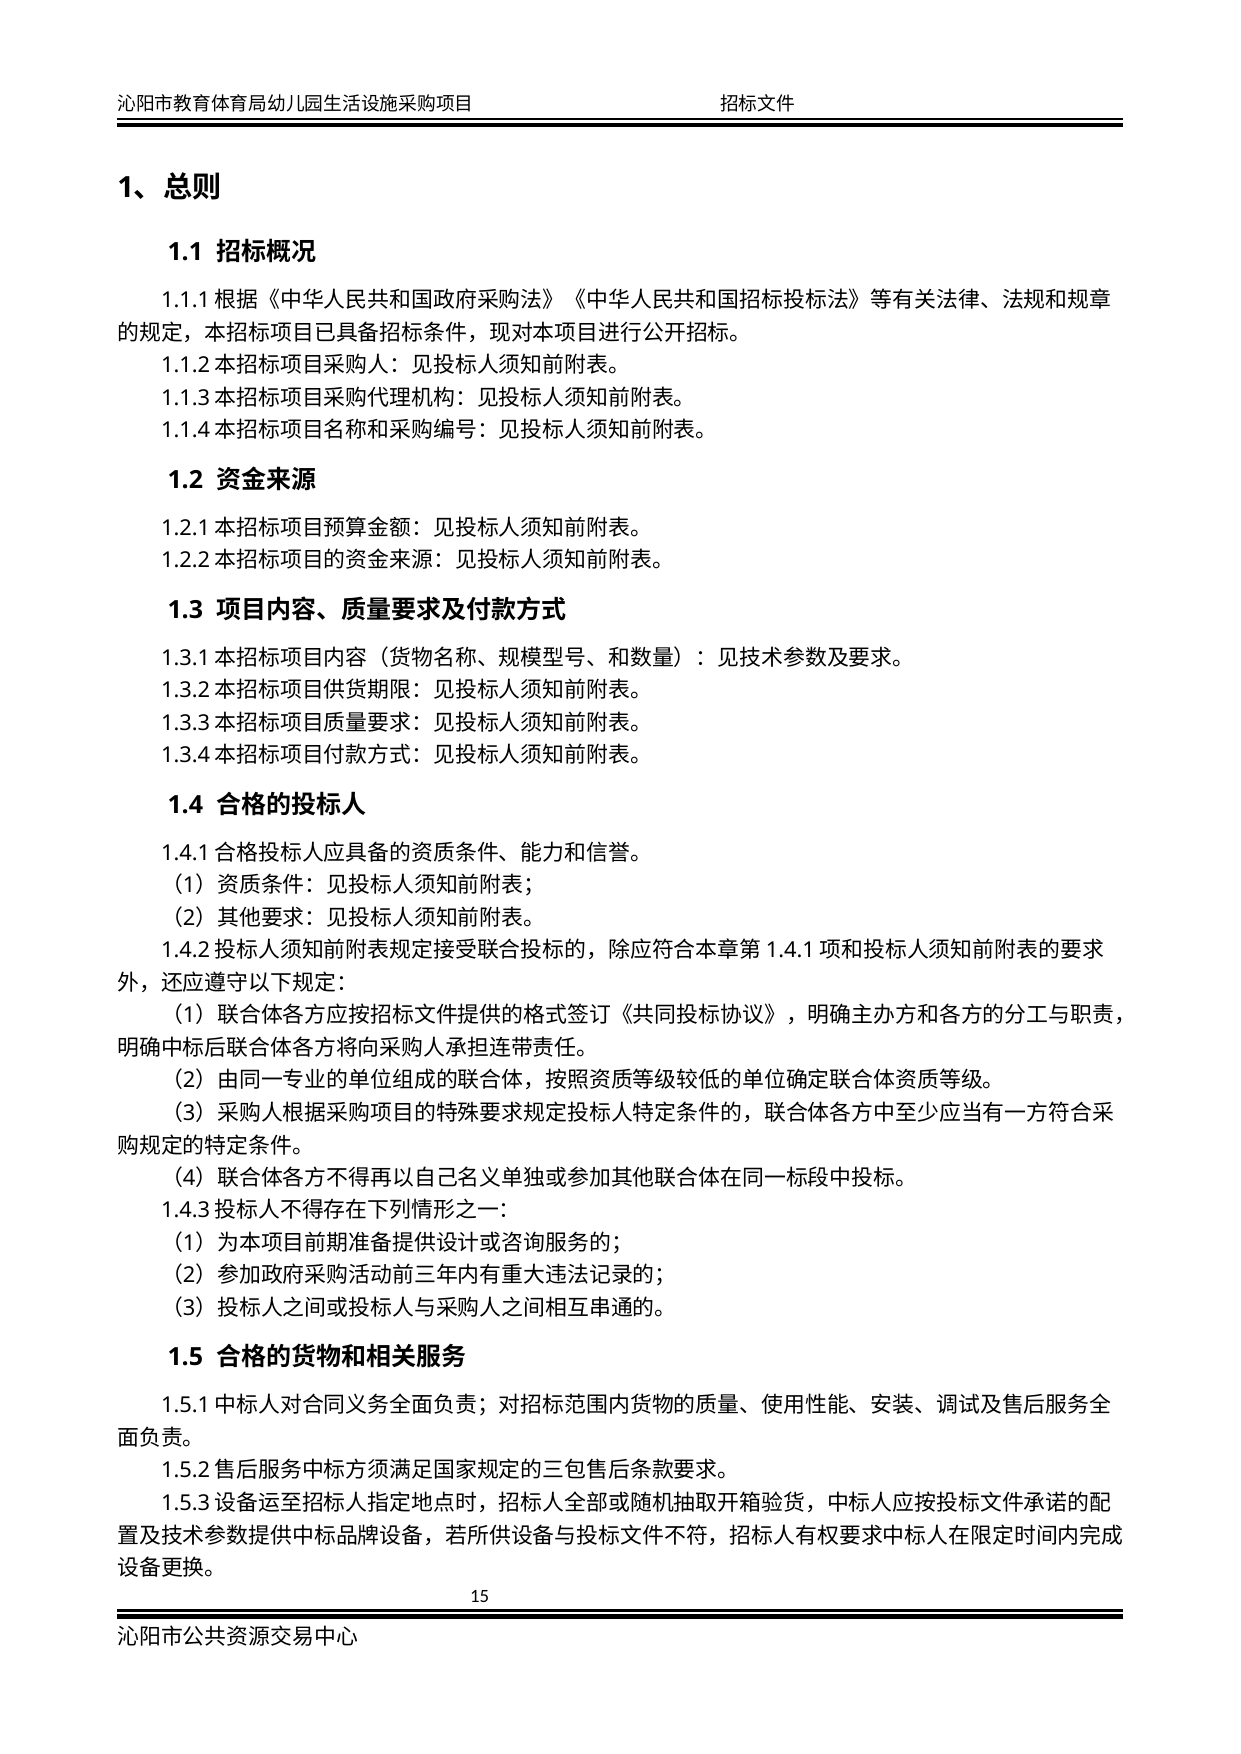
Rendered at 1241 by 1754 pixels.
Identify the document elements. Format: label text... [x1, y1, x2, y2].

text 1.4.2投标人须知前附表规定接受联合投标的，除应符合本章第1.4.1项和投标人须知前附表的要求外，还应遵守以下规定： [117, 932, 1123, 997]
text 1.3.1本招标项目内容（货物名称、规模型号、和数量）：见技术参数及要求。 [117, 640, 1123, 672]
text 1.5.3设备运至招标人指定地点时，招标人全部或随机抽取开箱验货，中标人应按投标文件承诺的配置及技术参数提供中标品牌设备，若所供设备与投标文件不符，招标人有权要求中标人在限定时间内完成设备更换。 [117, 1485, 1123, 1582]
text 1.4.1合格投标人应具备的资质条件、能力和信誉。 [117, 835, 1123, 867]
text 1.3.2本招标项目供货期限：见投标人须知前附表。 [117, 672, 1123, 705]
list 投标人之间或投标人与采购人之间相互串通的。 [117, 1290, 1123, 1322]
list 由同一专业的单位组成的联合体，按照资质等级较低的单位确定联合体资质等级。 [117, 1062, 1123, 1095]
text 1.4 合格的投标人 [117, 770, 1123, 835]
list 其他要求：见投标人须知前附表。 [117, 900, 1123, 932]
text 1.2.1本招标项目预算金额：见投标人须知前附表。 [117, 510, 1123, 542]
text 1.1.3本招标项目采购代理机构：见投标人须知前附表。 [117, 380, 1123, 412]
text 1.4.3投标人不得存在下列情形之一： [117, 1192, 1123, 1225]
text 1、总则 [117, 152, 1123, 217]
list 采购人根据采购项目的特殊要求规定投标人特定条件的，联合体各方中至少应当有一方符合采购规定的特定条件。 [117, 1095, 1123, 1160]
text 1.5.1中标人对合同义务全面负责；对招标范围内货物的质量、使用性能、安装、调试及售后服务全面负责。 [117, 1387, 1123, 1452]
text 1.1 招标概况 [117, 217, 1123, 282]
list 联合体各方不得再以自己名义单独或参加其他联合体在同一标段中投标。 [117, 1160, 1123, 1192]
text 1.5 合格的货物和相关服务 [117, 1322, 1123, 1387]
text 1.3.3本招标项目质量要求：见投标人须知前附表。 [117, 705, 1123, 737]
text 1.2 资金来源 [117, 445, 1123, 510]
text 1.5.2售后服务中标方须满足国家规定的三包售后条款要求。 [117, 1452, 1123, 1485]
text 1.2.2本招标项目的资金来源：见投标人须知前附表。 [117, 542, 1123, 575]
text 1.1.2本招标项目采购人：见投标人须知前附表。 [117, 347, 1123, 380]
text 1.3 项目内容、质量要求及付款方式 [117, 575, 1123, 640]
text 1.3.4本招标项目付款方式：见投标人须知前附表。 [117, 737, 1123, 770]
list 联合体各方应按招标文件提供的格式签订《共同投标协议》，明确主办方和各方的分工与职责，明确中标后联合体各方将向采购人承担连带责任。 [117, 997, 1123, 1062]
text 1.1.1根据《中华人民共和国政府采购法》《中华人民共和国招标投标法》等有关法律、法规和规章的规定，本招标项目已具备招标条件，现对本项目进行公开招标。 [117, 282, 1123, 347]
list 资质条件：见投标人须知前附表； [117, 867, 1123, 900]
list 为本项目前期准备提供设计或咨询服务的； [117, 1225, 1123, 1257]
list 参加政府采购活动前三年内有重大违法记录的； [117, 1257, 1123, 1290]
text 1.1.4本招标项目名称和采购编号：见投标人须知前附表。 [117, 412, 1123, 445]
